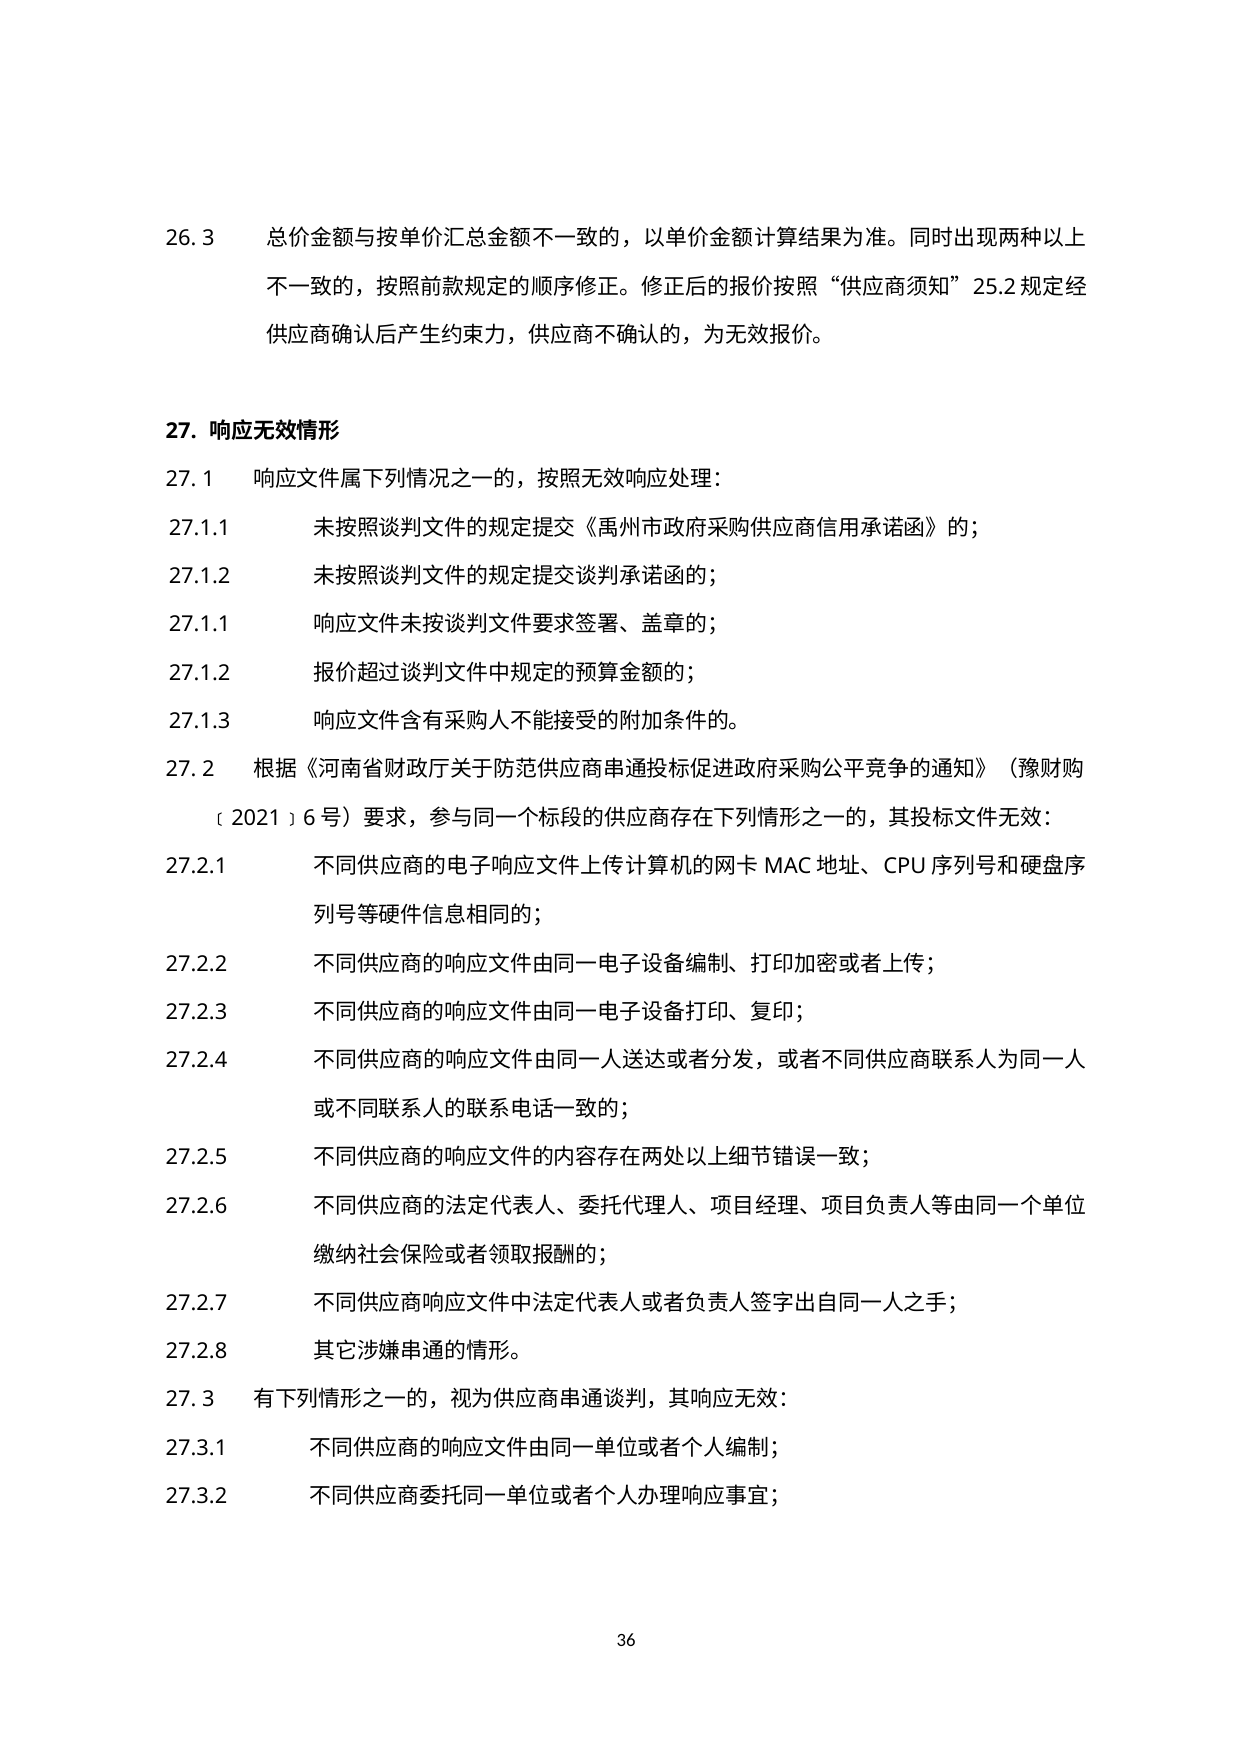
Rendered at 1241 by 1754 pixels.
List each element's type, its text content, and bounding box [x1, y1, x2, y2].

list 总价金额与按单价汇总金额不一致的，以单价金额计算结果为准。同时出现两种以上不一致的，按照前款规定的顺序修正。修正后的报价按照“供应商须知”25.2规定经供应商确认后产生约束力，供应商不确认的，为无效报价。 [165, 219, 1087, 349]
list 响应文件含有采购人不能接受的附加条件的。 [168, 703, 1087, 735]
list 不同供应商的响应文件由同一人送达或者分发，或者不同供应商联系人为同一人或不同联系人的联系电话一致的； [165, 1042, 1087, 1123]
list 有下列情形之一的，视为供应商串通谈判，其响应无效： [165, 1381, 1087, 1414]
list 不同供应商的电子响应文件上传计算机的网卡MAC地址、CPU序列号和硬盘序列号等硬件信息相同的； [165, 848, 1087, 929]
list 不同供应商的响应文件由同一电子设备打印、复印； [165, 994, 1087, 1026]
list 根据《河南省财政厅关于防范供应商串通投标促进政府采购公平竞争的通知》（豫财购﹝2021﹞6号）要求，参与同一个标段的供应商存在下列情形之一的，其投标文件无效： [165, 751, 1087, 832]
list 不同供应商委托同一单位或者个人办理响应事宜； [165, 1478, 1087, 1510]
list 响应无效情形 [165, 413, 1087, 445]
list 未按照谈判文件的规定提交《禹州市政府采购供应商信用承诺函》的； [168, 509, 1087, 542]
list 其它涉嫌串通的情形。 [165, 1333, 1087, 1365]
list 不同供应商的响应文件由同一电子设备编制、打印加密或者上传； [165, 945, 1087, 978]
list 不同供应商的响应文件由同一单位或者个人编制； [165, 1429, 1087, 1462]
list 响应文件未按谈判文件要求签署、盖章的； [168, 606, 1087, 639]
list 不同供应商响应文件中法定代表人或者负责人签字出自同一人之手； [165, 1284, 1087, 1317]
list 未按照谈判文件的规定提交谈判承诺函的； [168, 558, 1087, 590]
list 不同供应商的响应文件的内容存在两处以上细节错误一致； [165, 1139, 1087, 1172]
list 不同供应商的法定代表人、委托代理人、项目经理、项目负责人等由同一个单位缴纳社会保险或者领取报酬的； [165, 1187, 1087, 1269]
list 响应文件属下列情况之一的，按照无效响应处理： [165, 461, 1087, 494]
list 报价超过谈判文件中规定的预算金额的； [168, 654, 1087, 687]
